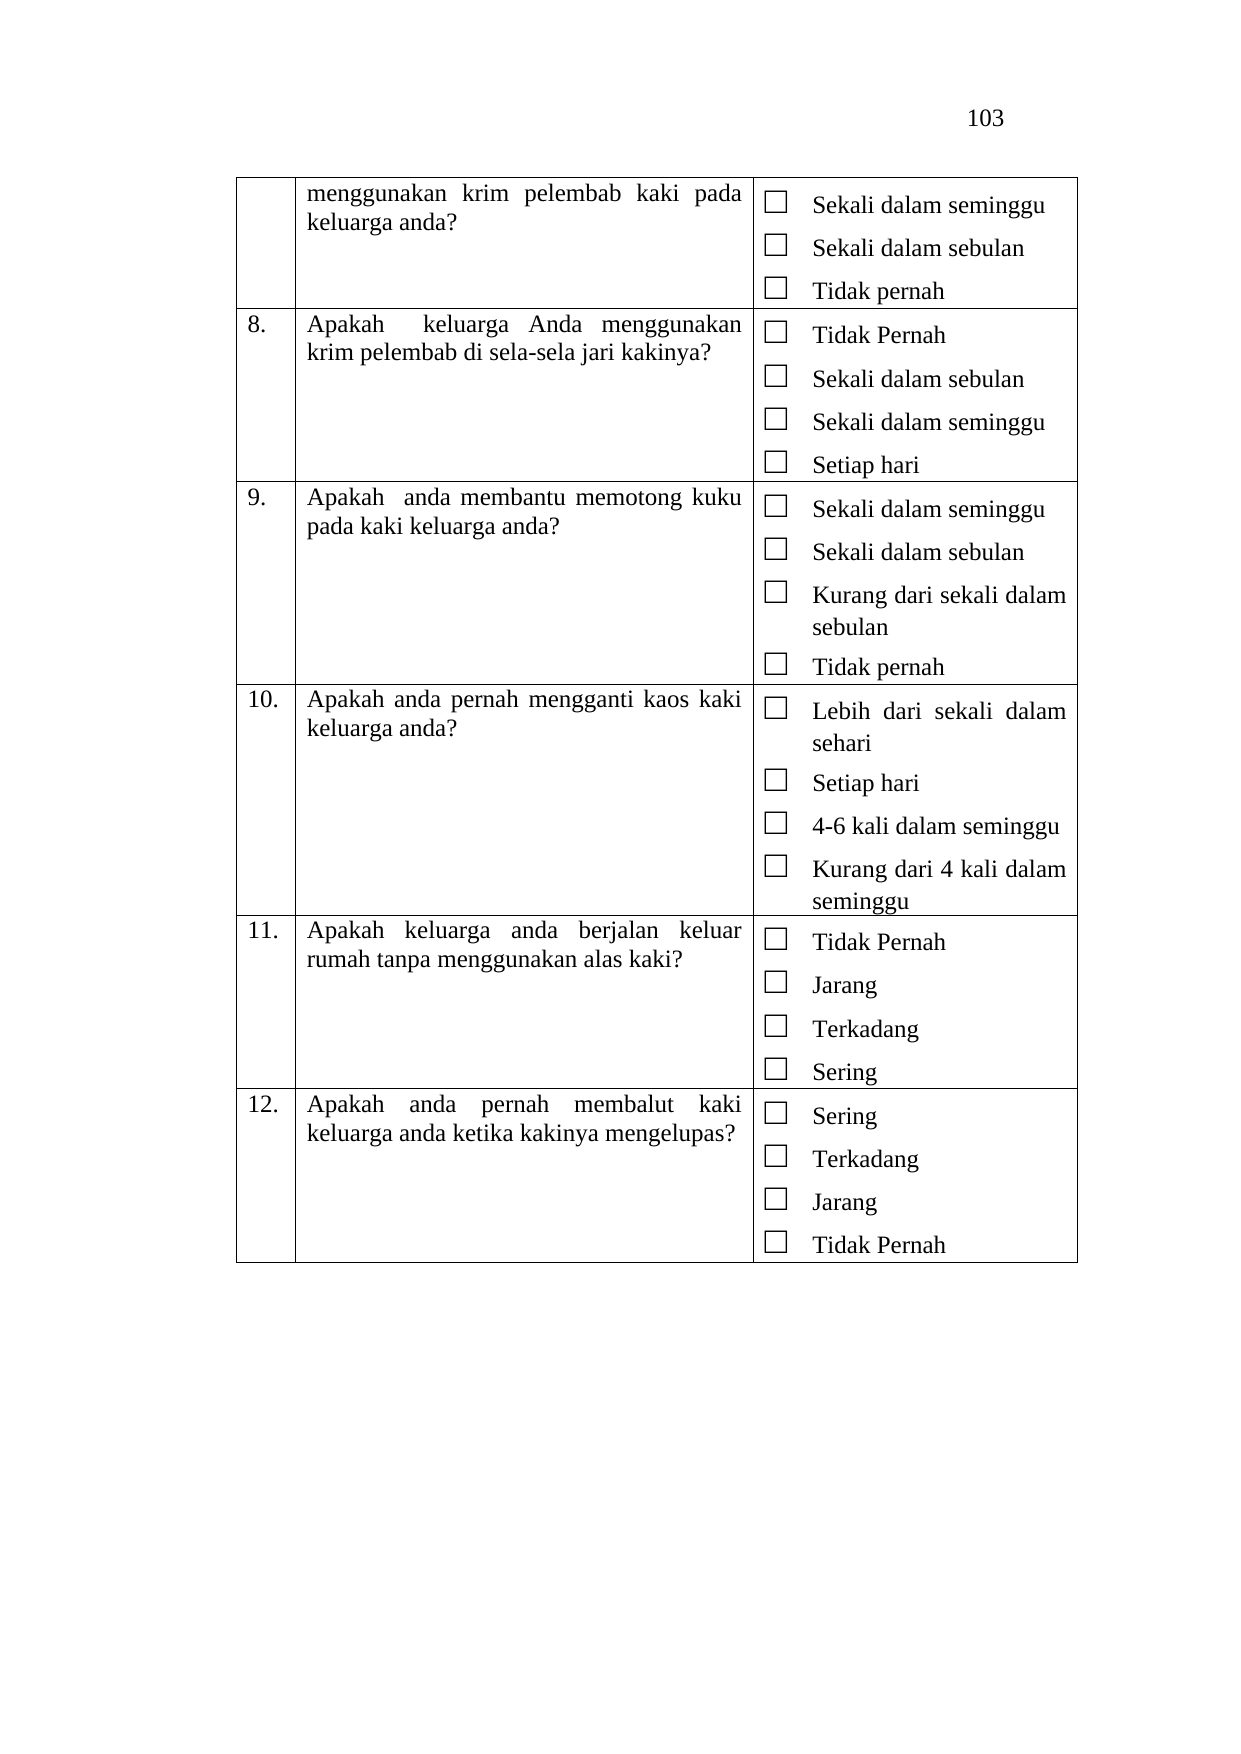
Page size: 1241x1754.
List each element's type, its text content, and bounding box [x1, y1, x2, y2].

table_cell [754, 178, 1077, 308]
table_cell Tidak Pernah Sekali dalam sebulan Sekali dalam seminggu Setiap hari [754, 309, 1077, 481]
table_cell Apakah keluarga Anda menggunakan krim pelembab di sela-sela jari kakinya? [296, 309, 753, 481]
table_cell [237, 178, 295, 308]
table_cell [237, 482, 295, 683]
table_cell [237, 685, 295, 914]
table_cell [296, 178, 753, 308]
table_cell Apakah anda pernah mengganti kaos kaki keluarga anda? [296, 685, 753, 914]
table_cell Apakah anda membantu memotong kuku pada kaki keluarga anda? [296, 482, 753, 683]
table_cell Sering Terkadang Jarang Tidak Pernah [754, 1089, 1077, 1262]
table_cell Tidak Pernah Jarang Terkadang Sering [754, 916, 1077, 1088]
table_cell Lebih dari sekali dalam sehari Setiap hari 4-6 kali dalam seminggu Kurang dari 4 kali dalam seminggu [754, 685, 1077, 914]
table_cell [237, 916, 295, 1088]
table_cell Sekali dalam seminggu Sekali dalam sebulan Kurang dari sekali dalam sebulan Tidak pernah [754, 482, 1077, 683]
table_cell Apakah keluarga anda berjalan keluar rumah tanpa menggunakan alas kaki? [296, 916, 753, 1088]
table_cell Apakah anda pernah membalut kaki keluarga anda ketika kakinya mengelupas? [296, 1089, 753, 1262]
table_cell [237, 309, 295, 481]
table_cell [237, 1089, 295, 1262]
